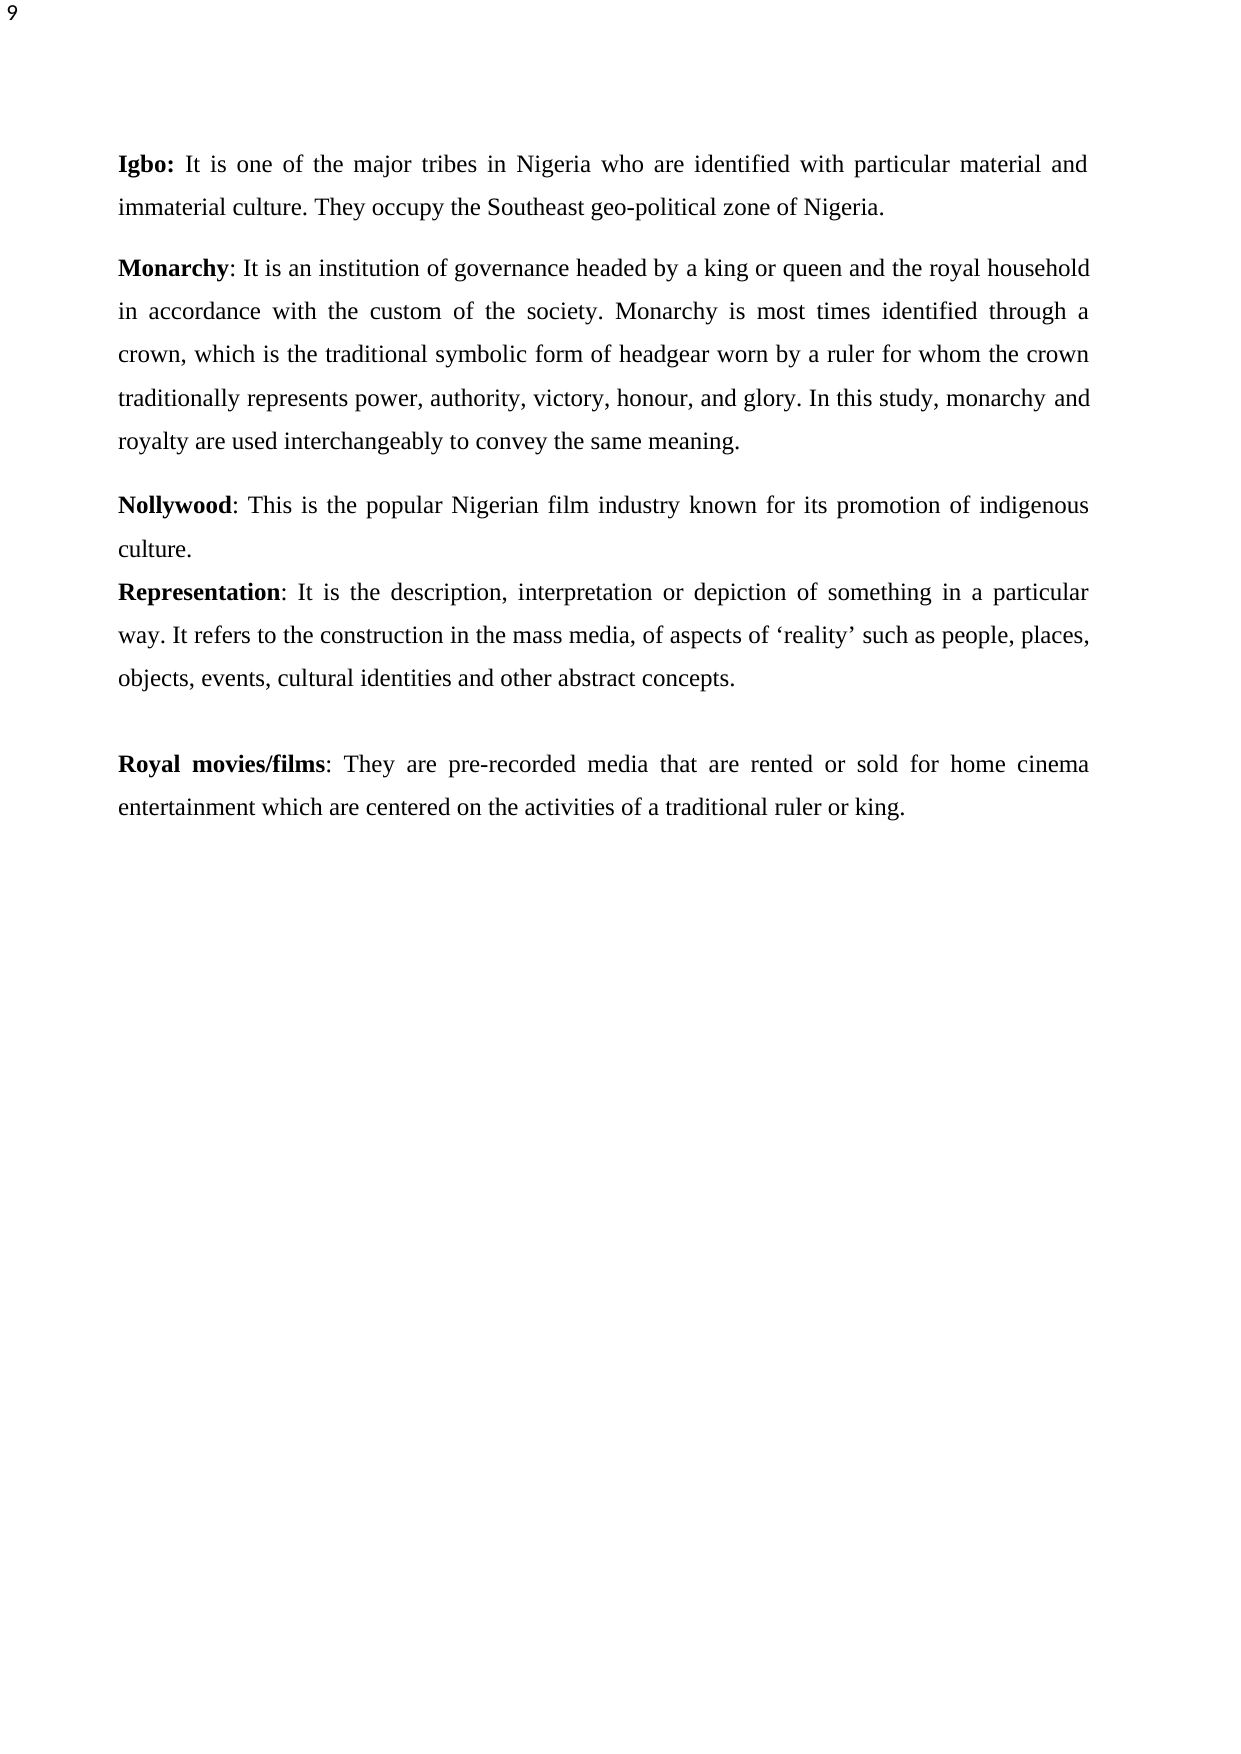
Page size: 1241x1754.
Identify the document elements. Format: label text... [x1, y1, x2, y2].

text Nollywood: This is the popular Nigerian film industry known for its promotion of indigenous culture. [118, 491, 1090, 562]
text Monarchy: It is an institution of governance headed by a king or queen and the royal household in accordance with the custom of the society. Monarchy is most times identified through a crown, which is the traditional symbolic form of headgear worn by a ruler for whom the crown traditionally represents power, authority, victory, honour, and glory. In this study, monarchy and royalty are used interchangeably to convey the same meaning. [118, 253, 1090, 454]
text Igbo: It is one of the major tribes in Nigeria who are identified with particular material and immaterial culture. They occupy the Southeast geo-political zone of Nigeria. [118, 149, 1090, 221]
text Royal movies/films: They are pre-recorded media that are rented or sold for home cinema entertainment which are centered on the activities of a traditional ruler or king. [118, 749, 1090, 821]
text Representation: It is the description, interpretation or depiction of something in a particular way. It refers to the construction in the mass media, of aspects of ‘reality’ such as people, places, objects, events, cultural identities and other abstract concepts. [118, 577, 1090, 692]
